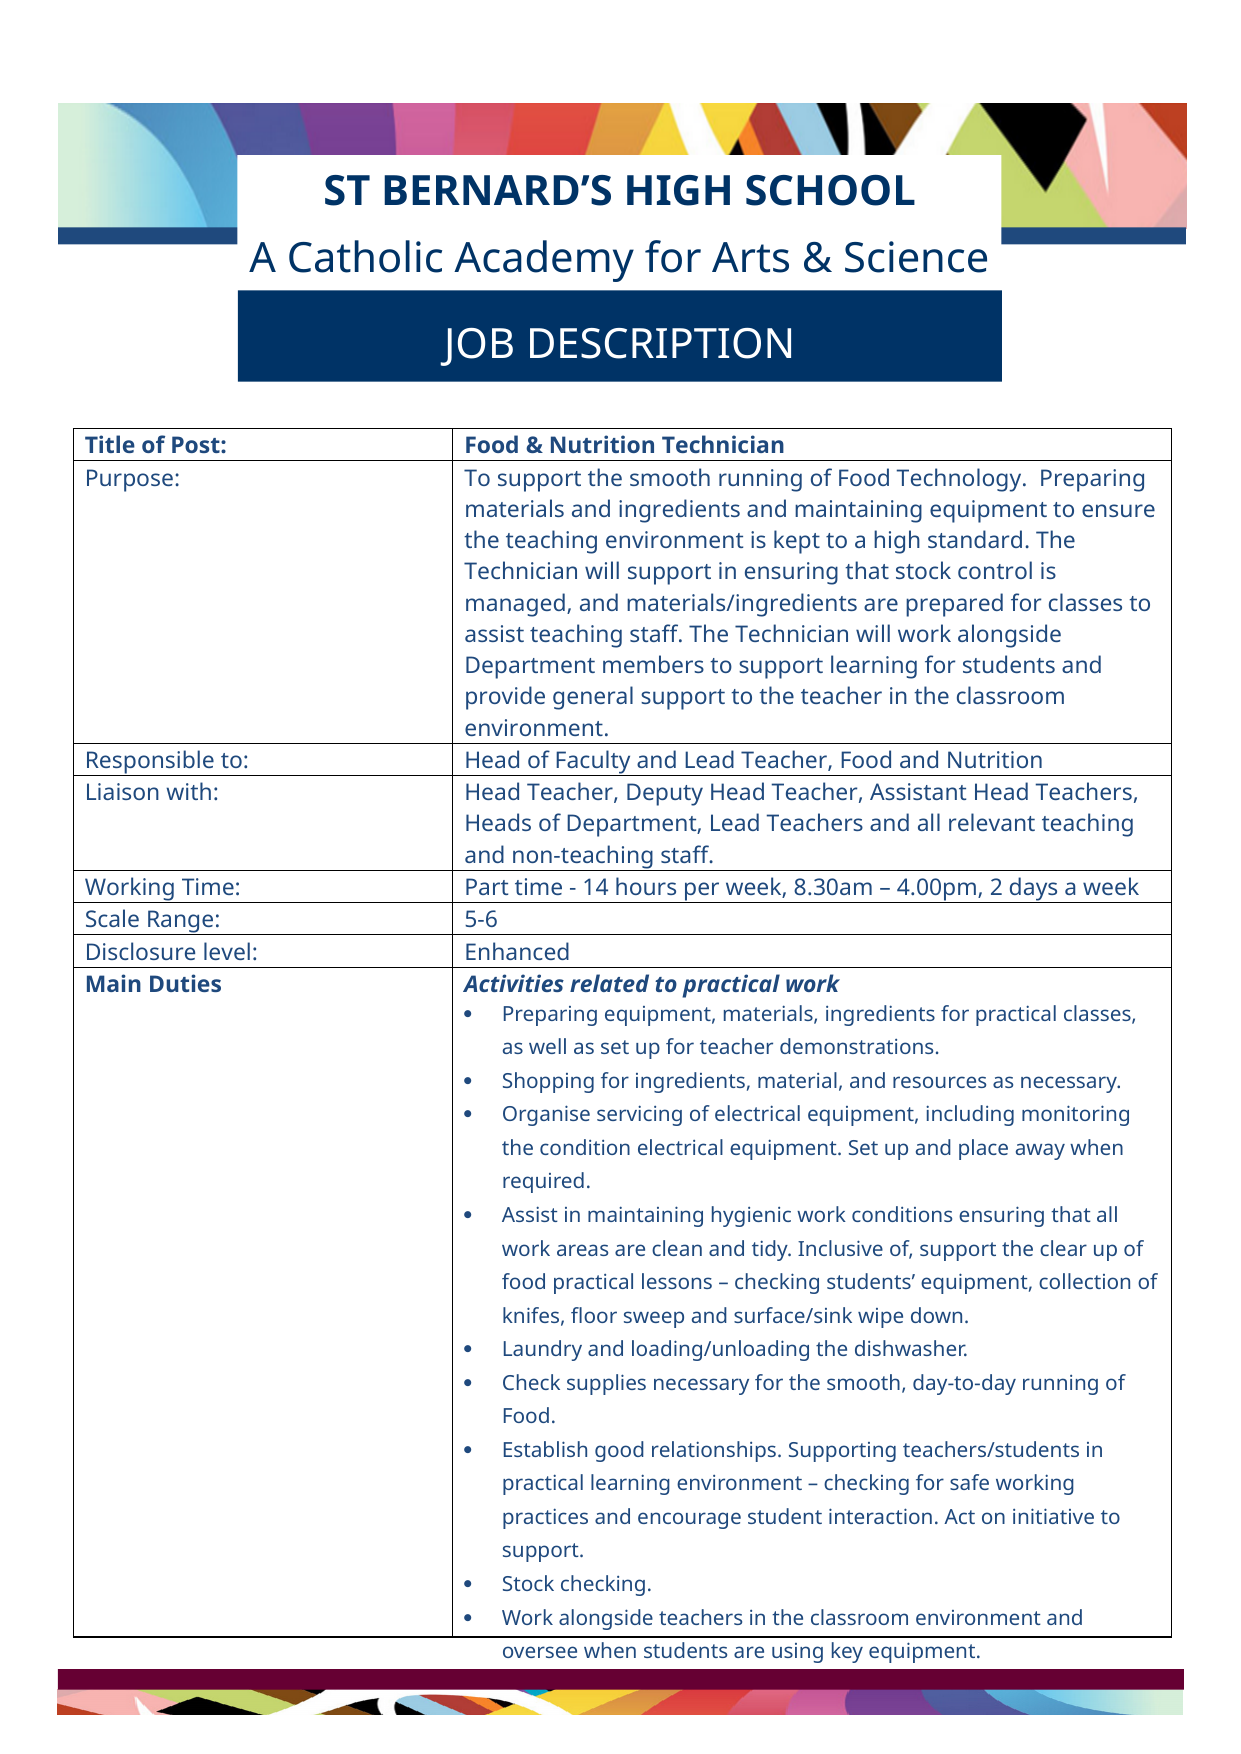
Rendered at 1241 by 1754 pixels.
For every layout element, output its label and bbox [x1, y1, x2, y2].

picture [58, 103, 1187, 229]
picture [57, 1690, 1183, 1715]
